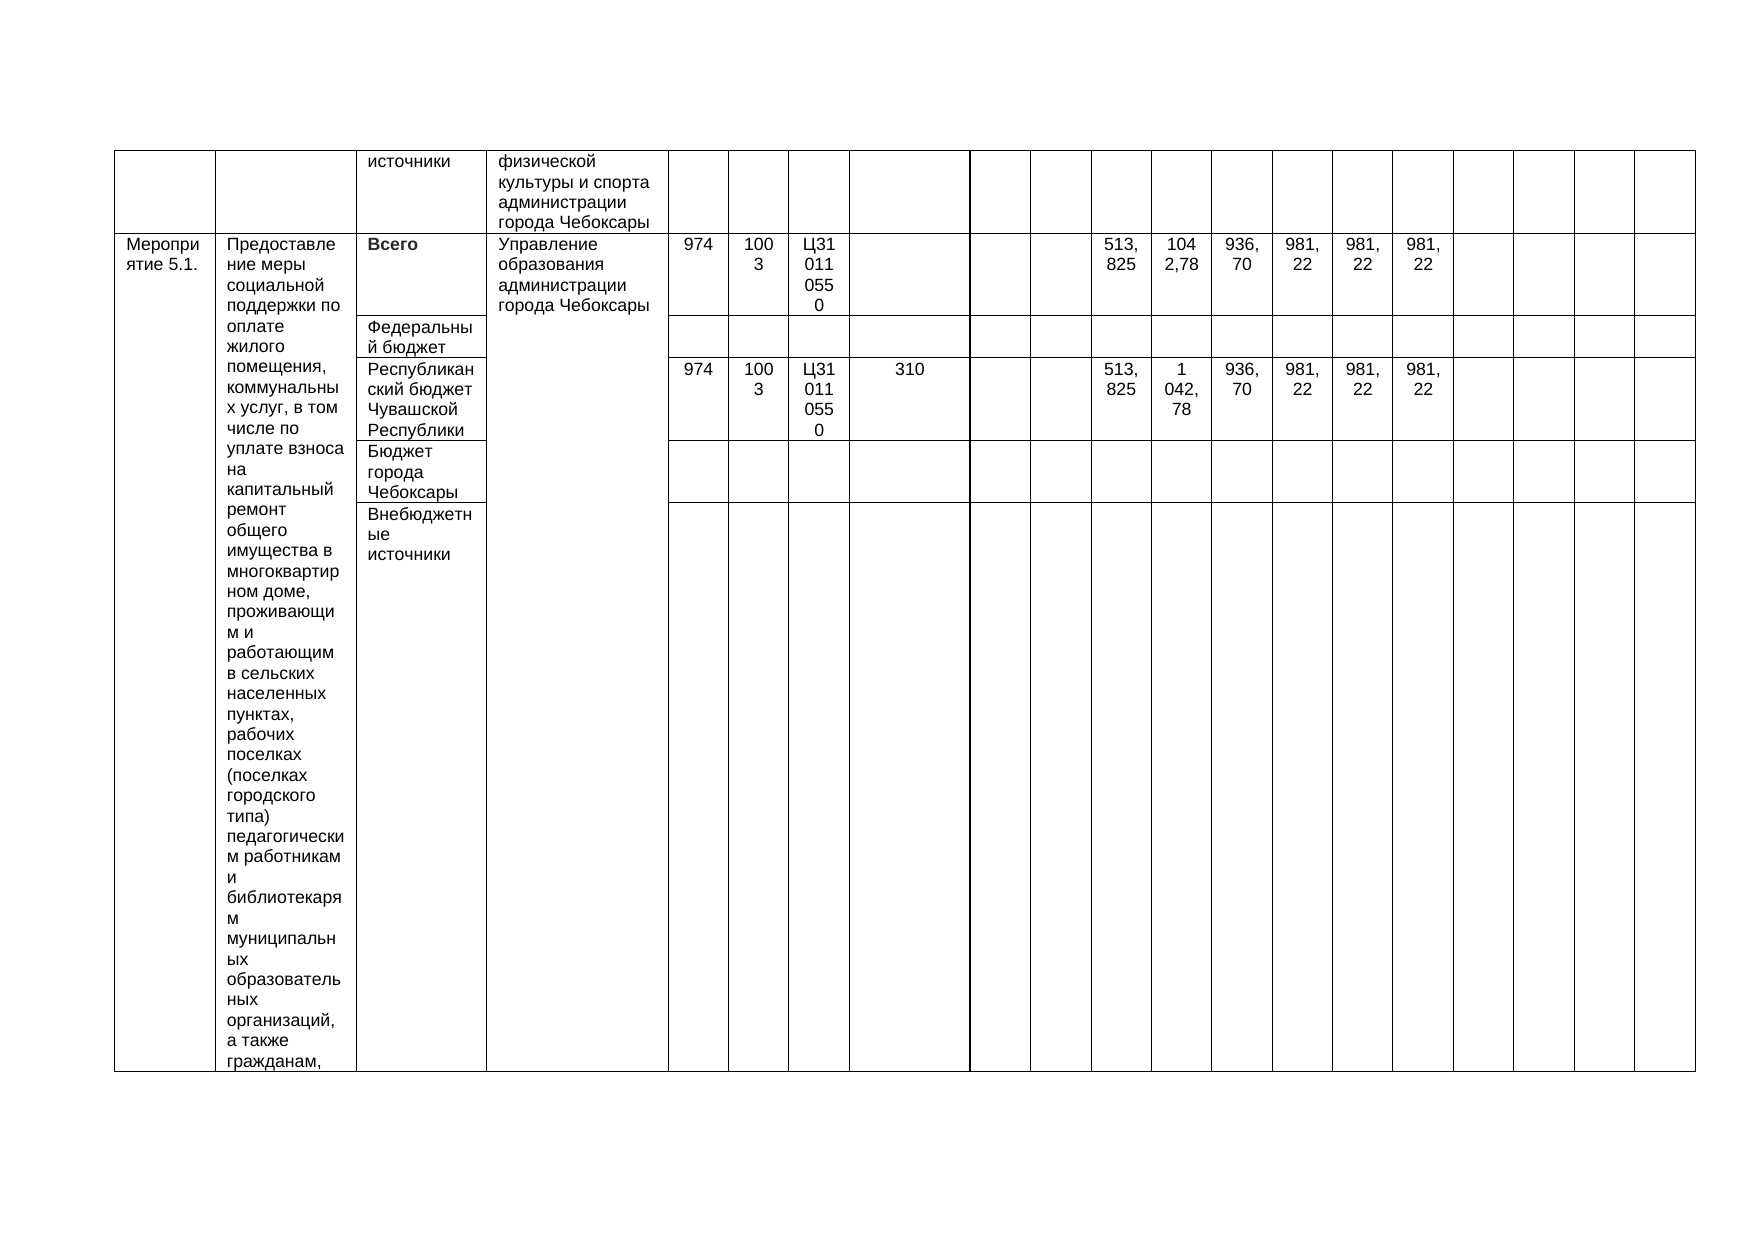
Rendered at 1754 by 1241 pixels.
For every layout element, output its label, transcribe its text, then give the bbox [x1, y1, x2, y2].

table_cell [850, 234, 969, 315]
table_cell [669, 316, 728, 357]
table_cell [1454, 316, 1513, 357]
table_cell [1635, 234, 1695, 315]
table_cell [1152, 151, 1211, 233]
table_cell [1575, 441, 1634, 502]
table_cell [669, 151, 728, 233]
table_cell Федеральный бюджет [357, 316, 486, 357]
table_cell [1333, 441, 1392, 502]
table_cell [1031, 503, 1091, 1071]
table_cell Всего [357, 234, 486, 315]
table_cell [1635, 503, 1695, 1071]
table_cell [1031, 441, 1091, 502]
table_cell [1454, 503, 1513, 1071]
table_cell 1003 [729, 358, 788, 440]
table_cell [1092, 151, 1151, 233]
table_cell [1333, 316, 1392, 357]
table_cell [1031, 358, 1091, 440]
table_cell 981,22 [1273, 234, 1332, 315]
table_cell [971, 503, 1030, 1071]
table_cell 981,22 [1393, 358, 1453, 440]
table_cell [1333, 151, 1392, 233]
table_cell [971, 151, 1030, 233]
table_cell [1212, 503, 1272, 1071]
table_cell [1092, 503, 1151, 1071]
table_cell [1212, 441, 1272, 502]
table_cell 981,22 [1393, 234, 1453, 315]
table_cell [1393, 441, 1453, 502]
table_cell [1212, 316, 1272, 357]
table_cell Предоставление меры социальной поддержки по оплате жилого помещения, коммунальных услуг, в том числе по уплате взноса на капитальный ремонт общего имущества в многоквартирном доме, проживающим и работающим в сельских населенных пунктах, рабочих поселках (поселках городского типа) педагогическим работникам и библиотекарям муниципальных образовательных организаций, а также гражданам, проработавшим не менее 10 лет на указанных должностях в этих организациях, расположенных в сельских населенных пунктах, рабочих поселках (поселках городского типа), вышедшим на пенсию в период работы в этих организациях, у которых право на указанную меру социальной поддержки возникло по состоянию на 31 января 2016 года [216, 234, 356, 1071]
table_cell [789, 441, 849, 502]
table_cell 310 [850, 358, 969, 440]
table_cell [850, 151, 969, 233]
table_cell [1514, 358, 1574, 440]
table_cell [1575, 151, 1634, 233]
table_cell [1152, 503, 1211, 1071]
table_cell 1003 [729, 234, 788, 315]
table_cell [1635, 358, 1695, 440]
table_cell [1152, 316, 1211, 357]
table_cell [971, 234, 1030, 315]
table_cell Бюджет города Чебоксары [357, 441, 486, 502]
table_cell [850, 503, 969, 1071]
table_cell [971, 358, 1030, 440]
table_cell [1333, 503, 1392, 1071]
table_cell [971, 441, 1030, 502]
table_cell 1042,78 [1152, 234, 1211, 315]
table_cell [1031, 151, 1091, 233]
table_cell [1635, 441, 1695, 502]
table_cell [1273, 503, 1332, 1071]
table_cell 974 [669, 358, 728, 440]
table_cell [1635, 151, 1695, 233]
table_cell [1393, 151, 1453, 233]
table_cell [357, 503, 486, 1071]
table_cell [1393, 503, 1453, 1071]
table_cell [1212, 151, 1272, 233]
table_cell Ц310110550 [789, 234, 849, 315]
table_cell [850, 316, 969, 357]
table_cell [1635, 316, 1695, 357]
table_cell [789, 151, 849, 233]
table_cell [669, 441, 728, 502]
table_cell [357, 151, 486, 233]
table_cell [1454, 358, 1513, 440]
table_cell 981,22 [1273, 358, 1332, 440]
table_cell [850, 441, 969, 502]
table_cell [1152, 441, 1211, 502]
table_cell [1575, 503, 1634, 1071]
table_cell [1092, 441, 1151, 502]
table_cell [1454, 234, 1513, 315]
table_cell [1575, 234, 1634, 315]
table_cell 981,22 [1333, 358, 1392, 440]
table_cell [1454, 441, 1513, 502]
table_cell [1031, 316, 1091, 357]
table_cell [1273, 316, 1332, 357]
table_cell [1514, 151, 1574, 233]
table_cell [1393, 316, 1453, 357]
table_cell Управление образования администрации города Чебоксары [487, 234, 668, 1071]
table_cell [1273, 441, 1332, 502]
table_cell 513,825 [1092, 234, 1151, 315]
table_cell [1514, 441, 1574, 502]
table_cell 974 [669, 234, 728, 315]
table_cell 936,70 [1212, 234, 1272, 315]
table_cell [789, 316, 849, 357]
table_cell [729, 151, 788, 233]
table_cell [1454, 151, 1513, 233]
table_cell [729, 503, 788, 1071]
table_cell [789, 503, 849, 1071]
table_cell [669, 503, 728, 1071]
table_cell Мероприятие 5.1. [115, 234, 215, 1071]
table_cell [1273, 151, 1332, 233]
table_cell 1 042,78 [1152, 358, 1211, 440]
table_cell 513,825 [1092, 358, 1151, 440]
table_cell [1514, 234, 1574, 315]
table_cell [1092, 316, 1151, 357]
table_cell [1575, 358, 1634, 440]
table_cell [1575, 316, 1634, 357]
table_cell [971, 316, 1030, 357]
table_cell [1031, 234, 1091, 315]
table_cell [729, 441, 788, 502]
table_cell [1514, 503, 1574, 1071]
table_cell 936,70 [1212, 358, 1272, 440]
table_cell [357, 358, 486, 440]
table_cell 981,22 [1333, 234, 1392, 315]
table_cell [1514, 316, 1574, 357]
table_cell [729, 316, 788, 357]
table_cell Ц310110550 [789, 358, 849, 440]
